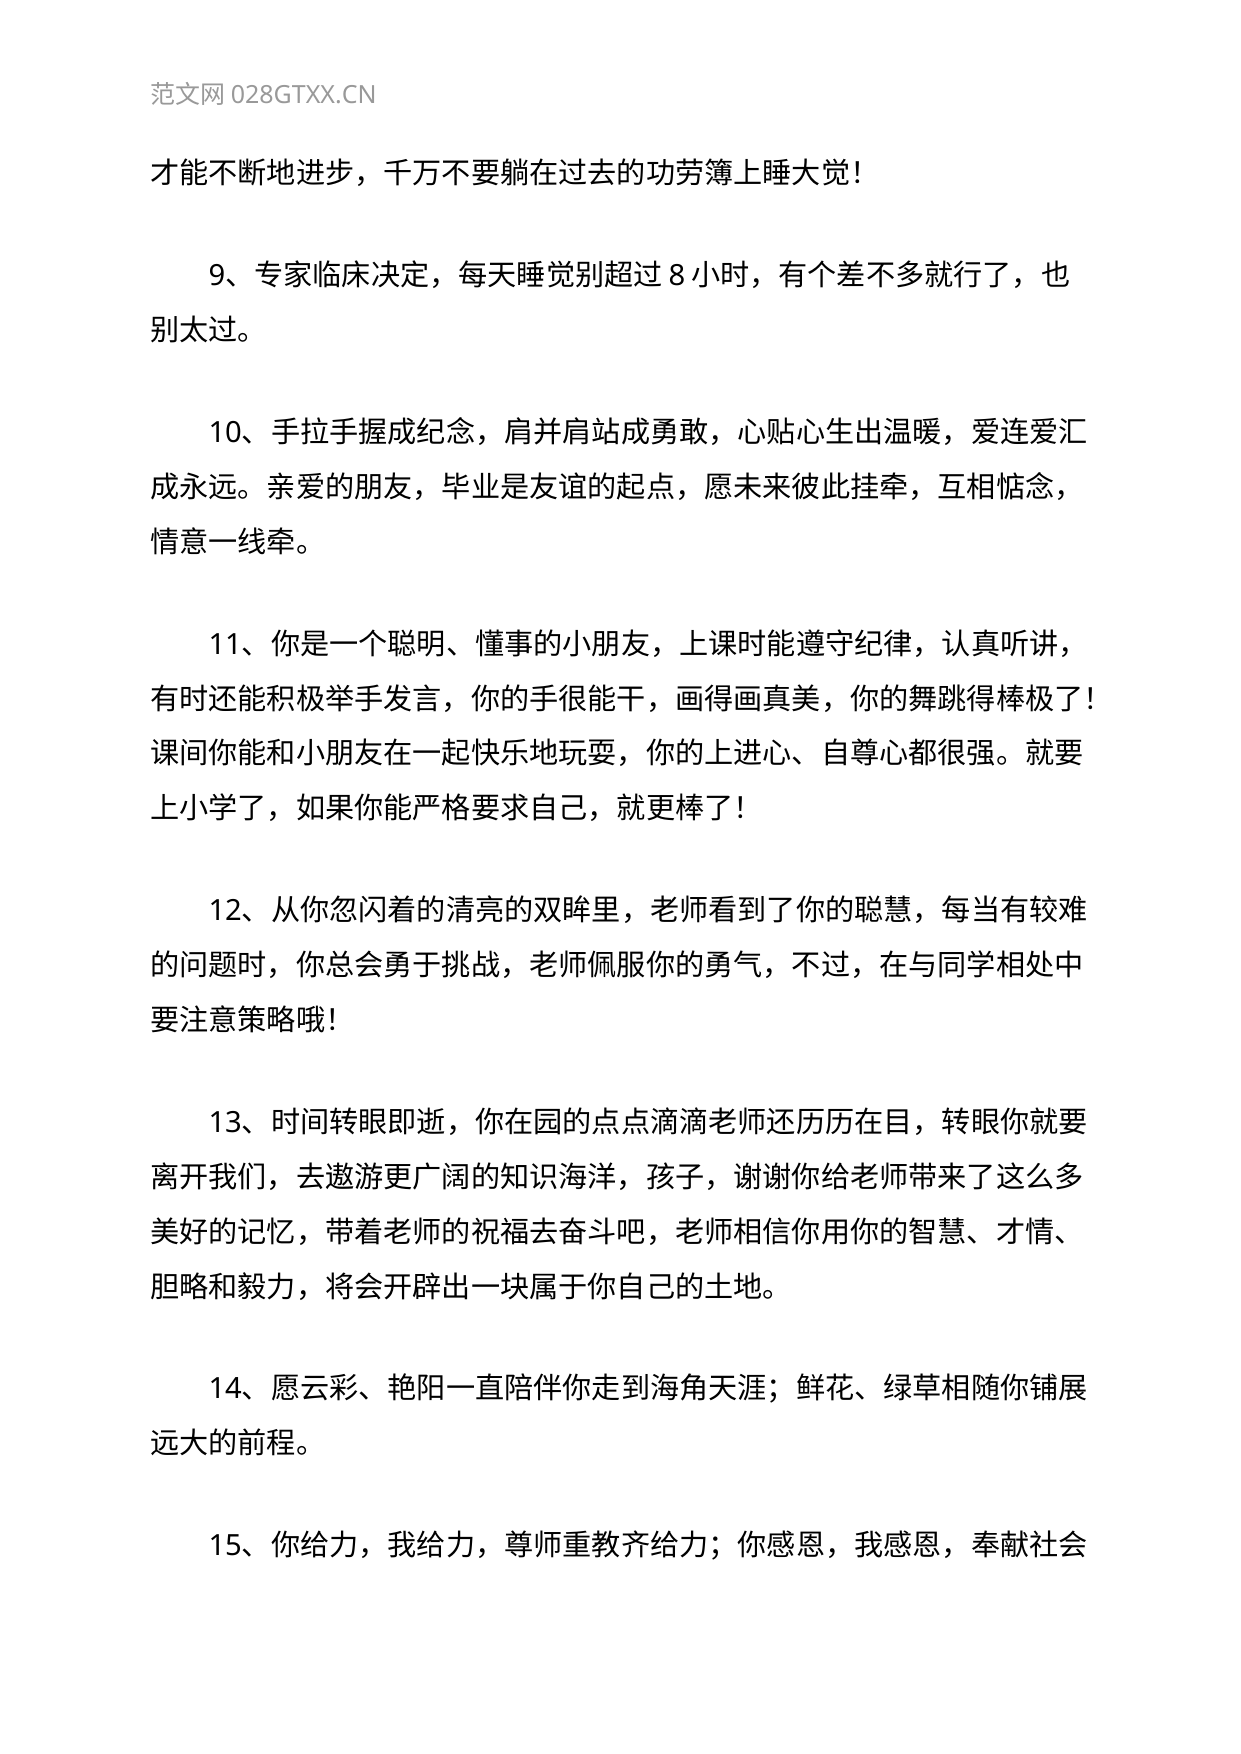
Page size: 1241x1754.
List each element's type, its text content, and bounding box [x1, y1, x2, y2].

text 11、你是一个聪明、懂事的小朋友，上课时能遵守纪律，认真听讲，有时还能积极举手发言，你的手很能干，画得画真美，你的舞跳得棒极了！课间你能和小朋友在一起快乐地玩耍，你的上进心、自尊心都很强。就要上小学了，如果你能严格要求自己，就更棒了！ [150, 620, 1090, 827]
text 12、从你忽闪着的清亮的双眸里，老师看到了你的聪慧，每当有较难的问题时，你总会勇于挑战，老师佩服你的勇气，不过，在与同学相处中要注意策略哦！ [150, 887, 1090, 1039]
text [150, 1522, 1090, 1564]
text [150, 150, 1090, 192]
text 14、愿云彩、艳阳一直陪伴你走到海角天涯；鲜花、绿草相随你铺展远大的前程。 [150, 1365, 1090, 1462]
text 13、时间转眼即逝，你在园的点点滴滴老师还历历在目，转眼你就要离开我们，去遨游更广阔的知识海洋，孩子，谢谢你给老师带来了这么多美好的记忆，带着老师的祝福去奋斗吧，老师相信你用你的智慧、才情、胆略和毅力，将会开辟出一块属于你自己的土地。 [150, 1098, 1090, 1306]
text 9、专家临床决定，每天睡觉别超过8小时，有个差不多就行了，也别太过。 [150, 252, 1090, 349]
text 10、手拉手握成纪念，肩并肩站成勇敢，心贴心生出温暖，爱连爱汇成永远。亲爱的朋友，毕业是友谊的起点，愿未来彼此挂牵，互相惦念，情意一线牵。 [150, 408, 1090, 561]
